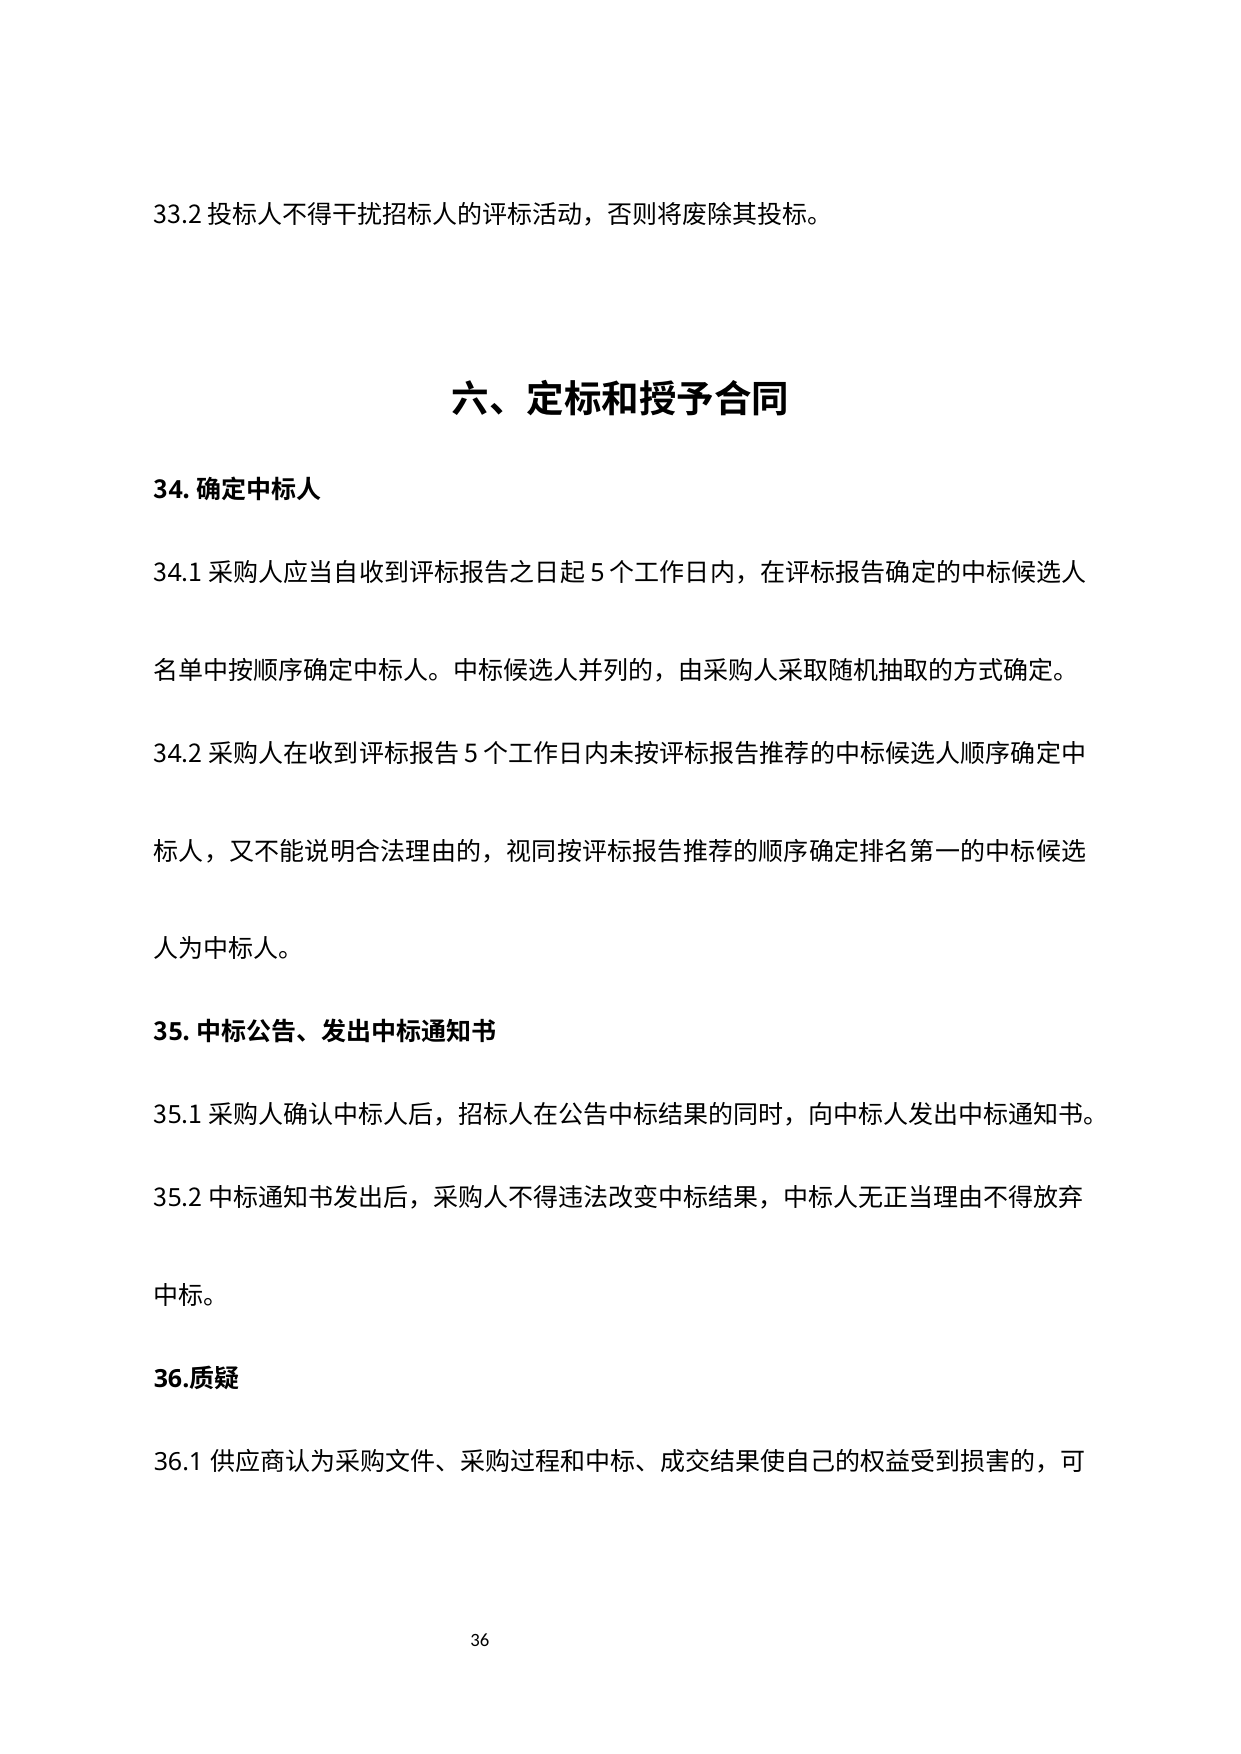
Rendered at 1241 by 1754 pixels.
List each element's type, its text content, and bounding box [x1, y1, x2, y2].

text 34. 确定中标人 [153, 455, 1087, 520]
text 35.2 中标通知书发出后，采购人不得违法改变中标结果，中标人无正当理由不得放弃中标。 [153, 1163, 1087, 1326]
text 35.1 采购人确认中标人后，招标人在公告中标结果的同时，向中标人发出中标通知书。 [153, 1080, 1087, 1145]
text 六、定标和授予合同 [153, 363, 1087, 428]
text 34.2 采购人在收到评标报告5个工作日内未按评标报告推荐的中标候选人顺序确定中标人，又不能说明合法理由的，视同按评标报告推荐的顺序确定排名第一的中标候选人为中标人。 [153, 719, 1087, 979]
text 33.2投标人不得干扰招标人的评标活动，否则将废除其投标。 [153, 194, 1087, 231]
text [153, 1427, 1087, 1492]
text 34.1 采购人应当自收到评标报告之日起5个工作日内，在评标报告确定的中标候选人名单中按顺序确定中标人。中标候选人并列的，由采购人采取随机抽取的方式确定。 [153, 538, 1087, 701]
text 36.质疑 [153, 1344, 1087, 1409]
text 35. 中标公告、发出中标通知书 [153, 997, 1087, 1062]
